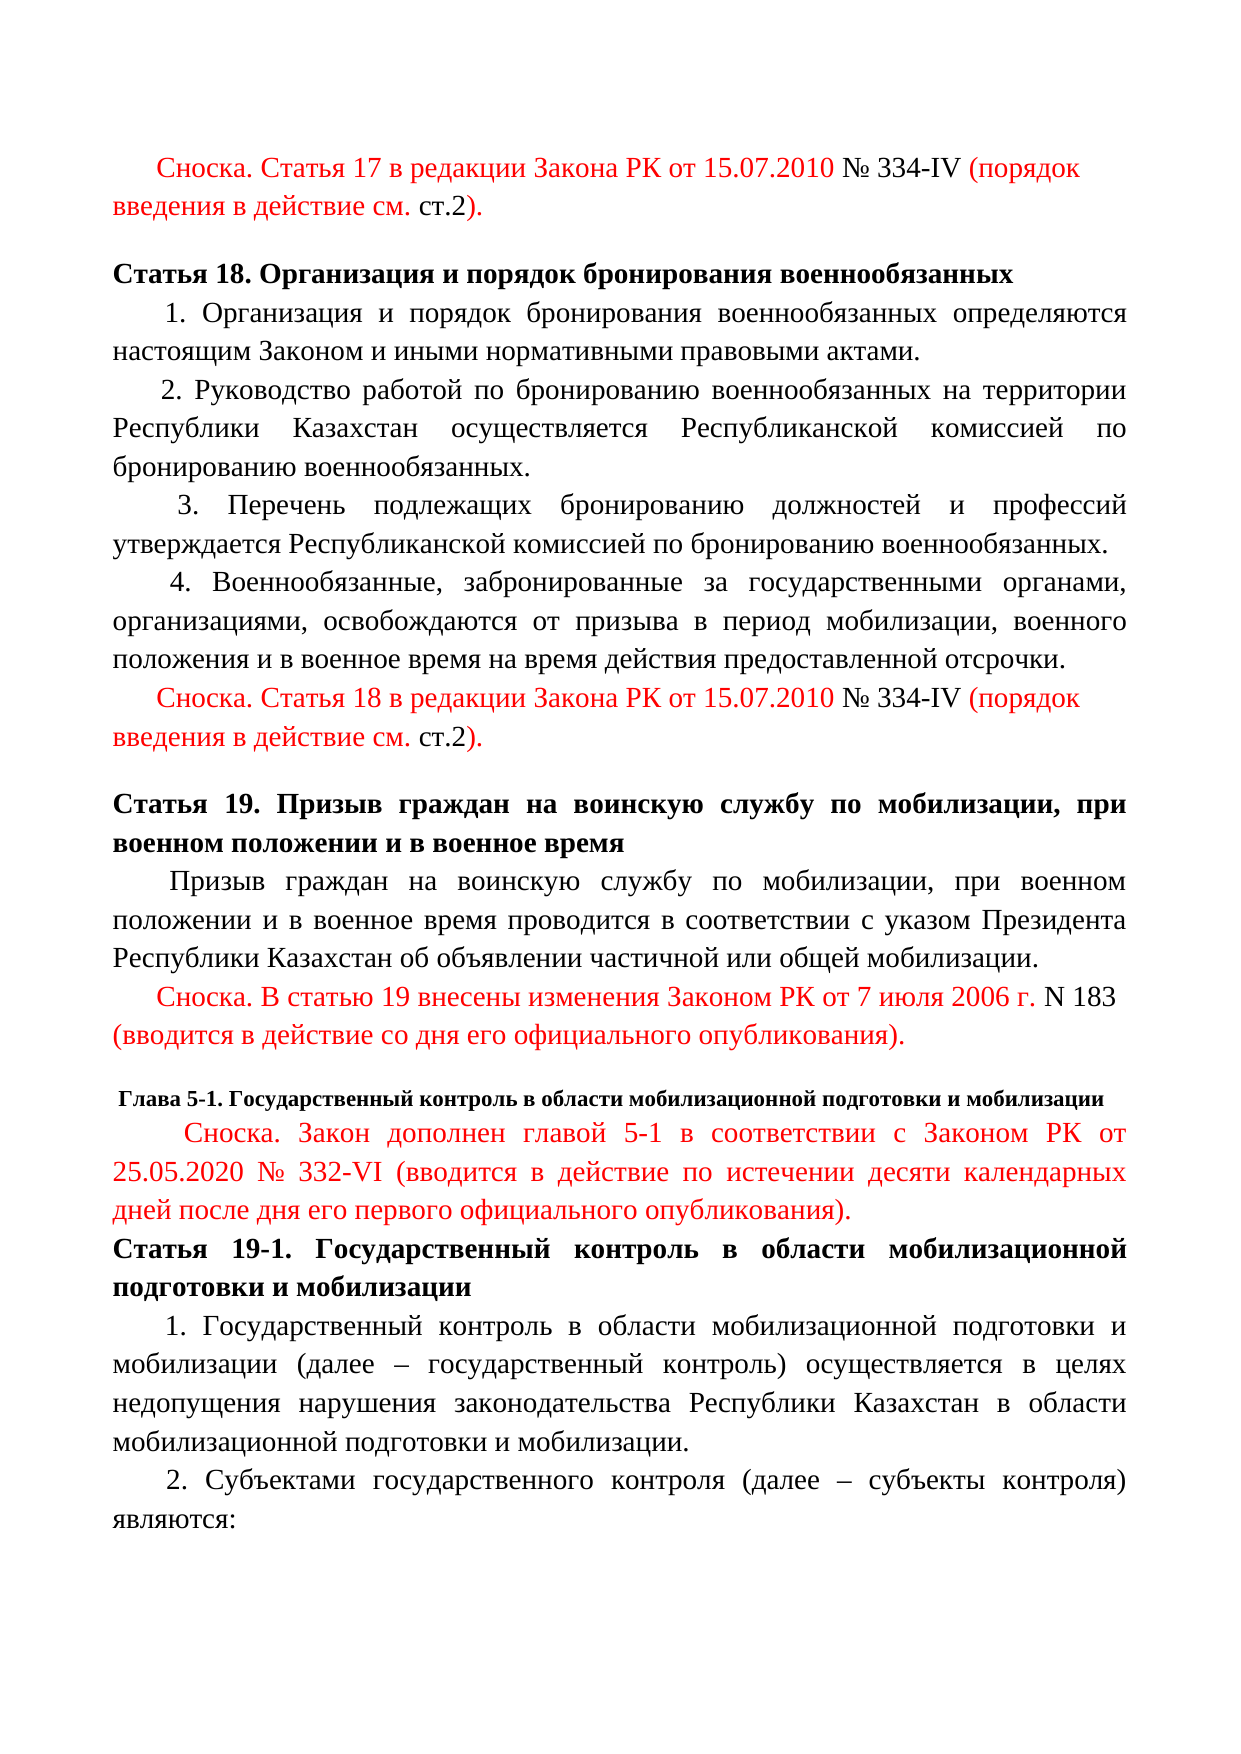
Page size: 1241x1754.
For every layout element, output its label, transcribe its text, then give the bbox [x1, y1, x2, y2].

text Призыв граждан на воинскую службу по мобилизации, при военном положении и в военное время проводится в соответствии с указом Президента Республики Казахстан об объявлении частичной или общей мобилизации. [112, 863, 1128, 974]
text 2. Субъектами государственного контроля (далее – субъекты контроля) являются: [112, 1462, 1128, 1534]
text Сноска. Статья 18 в редакции Закона РК от 15.07.2010 № 334-IV (порядок введения в действие см. ст.2). [112, 680, 1128, 782]
text Сноска. В статью 19 внесены изменения Законом РК от 7 июля 2006 г. N 183 (вводится в действие со дня его официального опубликования). [112, 979, 1128, 1081]
text Статья 19-1. Государственный контроль в области мобилизационной подготовки и мобилизации [112, 1231, 1128, 1303]
text 4. Военнообязанные, забронированные за государственными органами, организациями, освобождаются от призыва в период мобилизации, военного положения и в военное время на время действия предоставленной отсрочки. [112, 564, 1128, 675]
text 2. Руководство работой по бронированию военнообязанных на территории Республики Казахстан осуществляется Республиканской комиссией по бронированию военнообязанных. [112, 372, 1128, 482]
text Статья 19. Призыв граждан на воинскую службу по мобилизации, при военном положении и в военное время [112, 786, 1128, 858]
text Сноска. Статья 17 в редакции Закона РК от 15.07.2010 № 334-IV (порядок введения в действие см. ст.2). [112, 150, 1128, 252]
text Статья 18. Организация и порядок бронирования военнообязанных [112, 256, 1128, 290]
text 3. Перечень подлежащих бронированию должностей и профессий утверждается Республиканской комиссией по бронированию военнообязанных. [112, 487, 1128, 559]
text Глава 5-1. Государственный контроль в области мобилизационной подготовки и мобилизации [112, 1085, 1128, 1111]
text 1. Организация и порядок бронирования военнообязанных определяются настоящим Законом и иными нормативными правовыми актами. [112, 295, 1128, 367]
text Сноска. Закон дополнен главой 5-1 в соответствии с Законом РК от 25.05.2020 № 332-VI (вводится в действие по истечении десяти календарных дней после дня его первого официального опубликования). [112, 1115, 1128, 1226]
